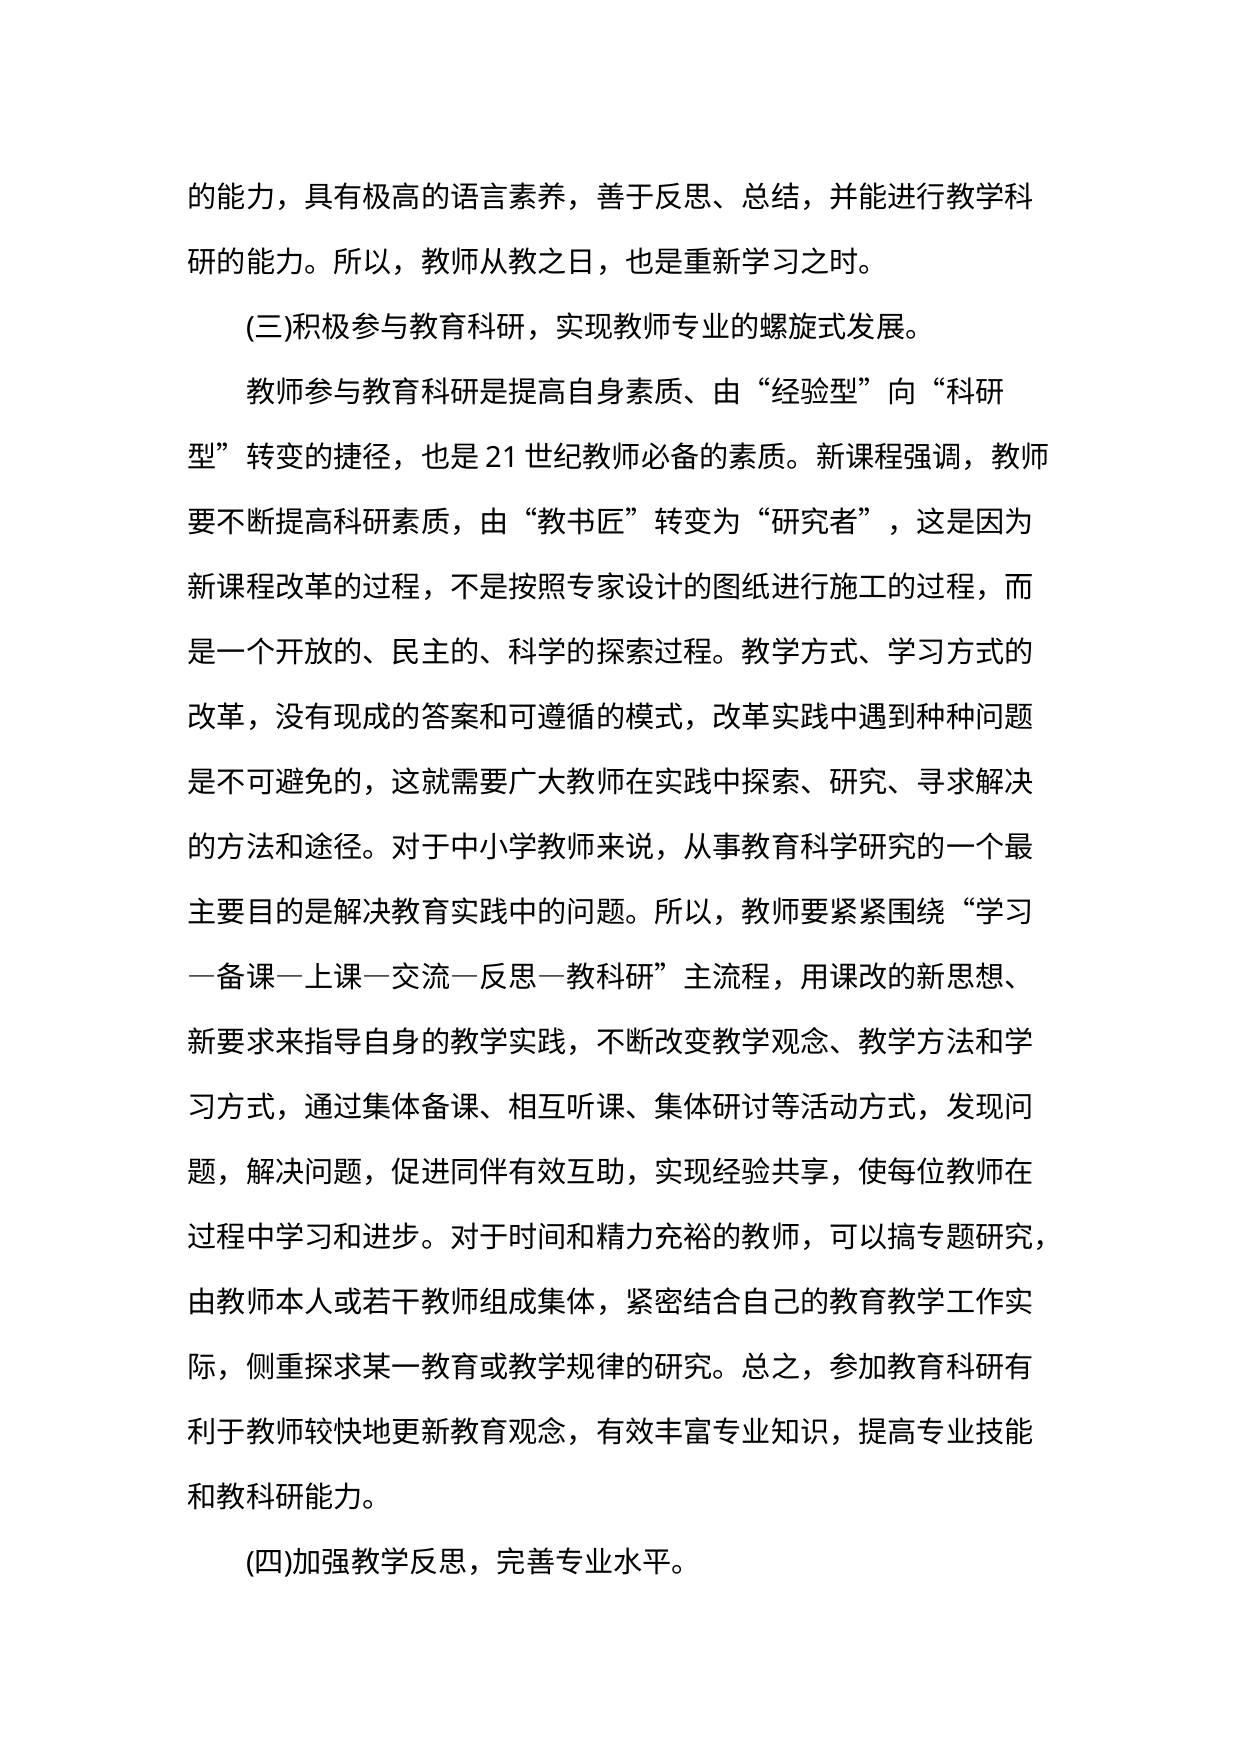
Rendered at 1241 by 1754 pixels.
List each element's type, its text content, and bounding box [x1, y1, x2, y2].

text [187, 162, 1053, 292]
text 教师参与教育科研是提高自身素质、由“经验型”向“科研型”转变的捷径，也是21世纪教师必备的素质。新课程强调，教师要不断提高科研素质，由“教书匠”转变为“研究者”，这是因为新课程改革的过程，不是按照专家设计的图纸进行施工的过程，而是一个开放的、民主的、科学的探索过程。教学方式、学习方式的改革，没有现成的答案和可遵循的模式，改革实践中遇到种种问题是不可避免的，这就需要广大教师在实践中探索、研究、寻求解决的方法和途径。对于中小学教师来说，从事教育科学研究的一个最主要目的是解决教育实践中的问题。所以，教师要紧紧围绕“学习—备课—上课—交流—反思—教科研”主流程，用课改的新思想、新要求来指导自身的教学实践，不断改变教学观念、教学方法和学习方式，通过集体备课、相互听课、集体研讨等活动方式，发现问题，解决问题，促进同伴有效互助，实现经验共享，使每位教师在过程中学习和进步。对于时间和精力充裕的教师，可以搞专题研究，由教师本人或若干教师组成集体，紧密结合自己的教育教学工作实际，侧重探求某一教育或教学规律的研究。总之，参加教育科研有利于教师较快地更新教育观念，有效丰富专业知识，提高专业技能和教科研能力。 [187, 357, 1053, 1527]
text (三)积极参与教育科研，实现教师专业的螺旋式发展。 [187, 292, 1053, 357]
text (四)加强教学反思，完善专业水平。 [187, 1527, 1053, 1592]
